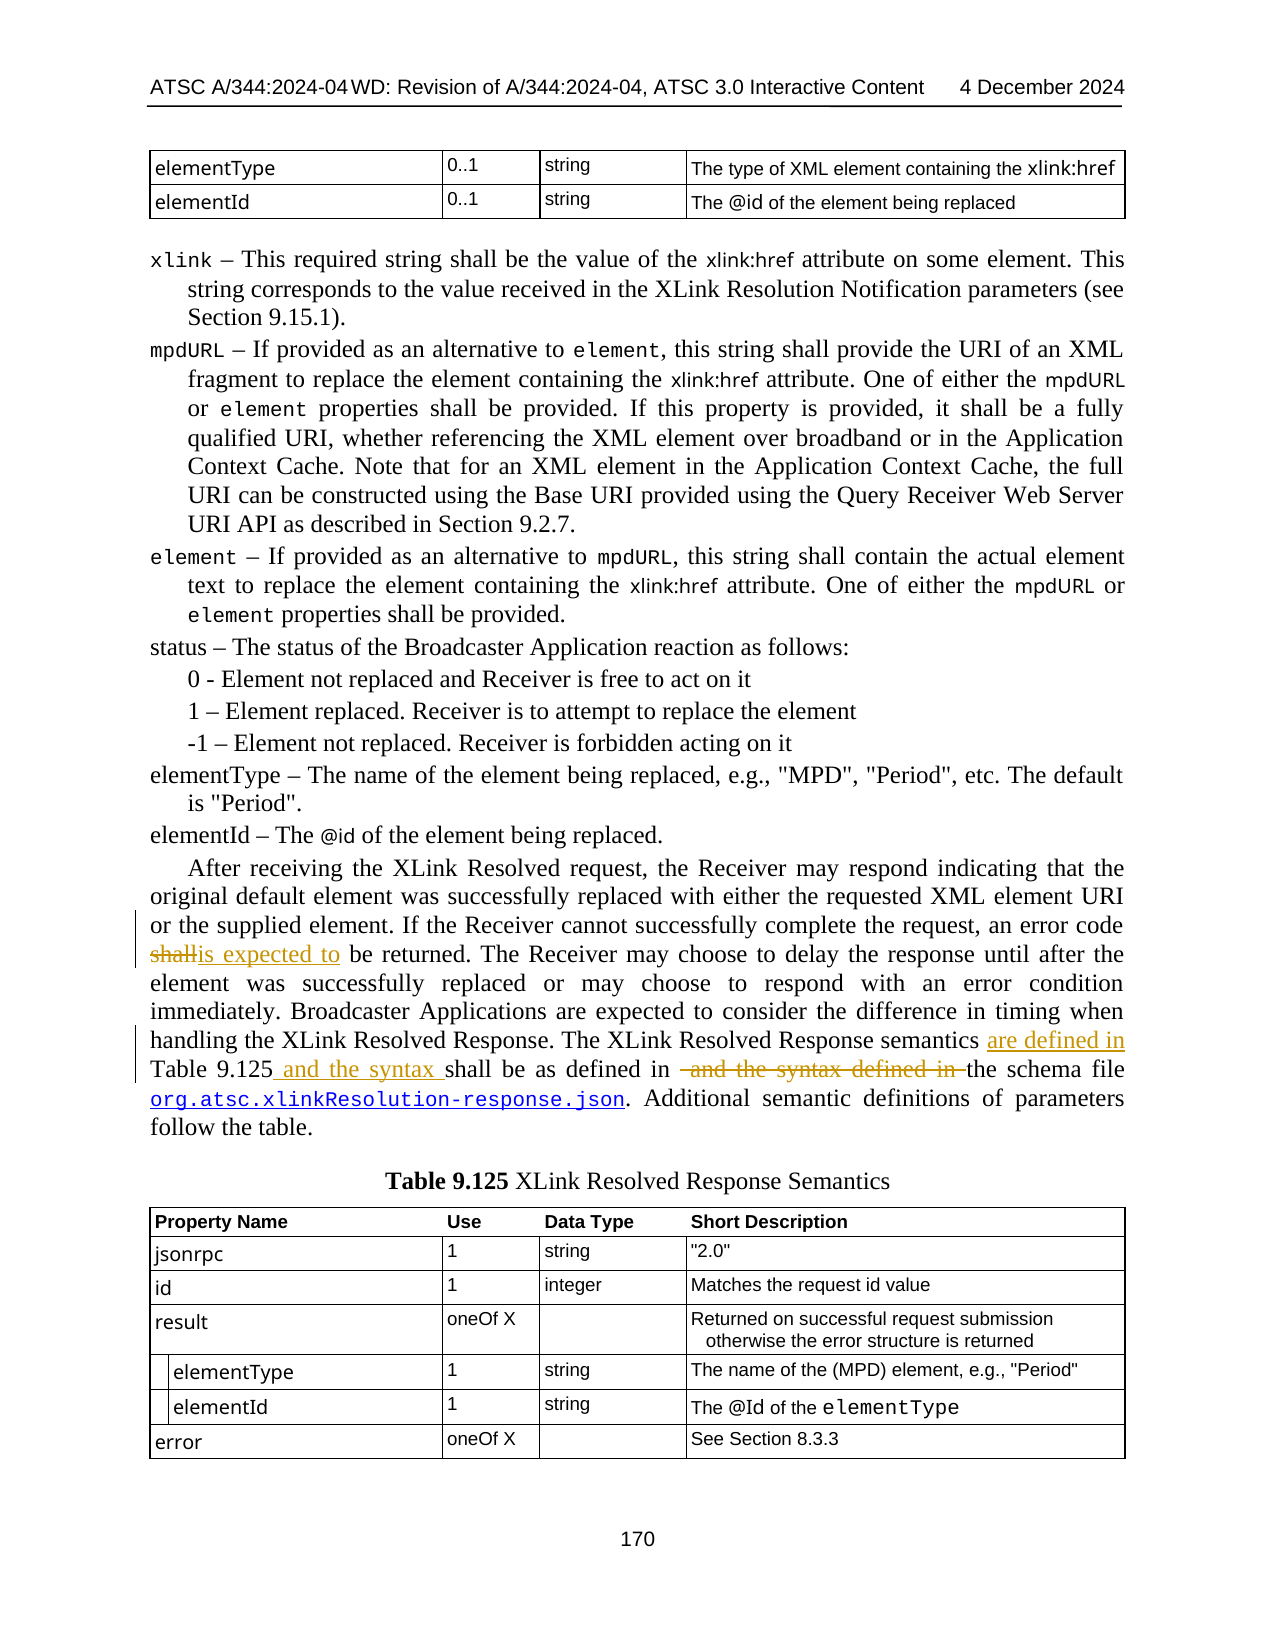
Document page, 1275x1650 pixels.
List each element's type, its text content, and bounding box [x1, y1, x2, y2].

list status – The status of the Broadcaster Application reaction as follows: [150, 632, 1125, 661]
list elementType – The name of the element being replaced, e.g., "MPD", "Period", etc. The default is "Period". [150, 760, 1125, 817]
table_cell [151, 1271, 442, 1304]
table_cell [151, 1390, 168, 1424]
list mpdURL – If provided as an alternative to element, this string shall provide the URI of an XML fragment to replace the element containing the xlink:href attribute. One of either the mpdURL or element properties shall be provided. If this property is provided, it shall be a fully qualified URI, whether referencing the XML element over broadband or in the Application Context Cache. Note that for an XML element in the Application Context Cache, the full URI can be constructed using the Base URI provided using the Query Receiver Web Server URI API as described in Section 9.2.7. [150, 334, 1125, 538]
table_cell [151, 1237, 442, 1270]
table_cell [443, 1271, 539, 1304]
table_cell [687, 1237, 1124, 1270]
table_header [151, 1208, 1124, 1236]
list xlink – This required string shall be the value of the xlink:href attribute on some element. This string corresponds to the value received in the XLink Resolution Notification parameters (see Section 9.15.1). [150, 244, 1125, 331]
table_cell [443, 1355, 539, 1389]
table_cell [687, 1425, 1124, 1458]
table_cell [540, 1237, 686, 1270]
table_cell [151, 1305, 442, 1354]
list elementId – The @id of the element being replaced. [150, 820, 1125, 849]
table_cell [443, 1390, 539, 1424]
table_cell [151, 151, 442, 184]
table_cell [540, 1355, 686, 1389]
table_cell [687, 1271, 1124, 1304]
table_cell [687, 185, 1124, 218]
list 0 - Element not replaced and Receiver is free to act on it [187, 664, 1125, 693]
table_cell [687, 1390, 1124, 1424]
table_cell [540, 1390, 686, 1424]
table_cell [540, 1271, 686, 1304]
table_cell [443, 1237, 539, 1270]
list element – If provided as an alternative to mpdURL, this string shall contain the actual element text to replace the element containing the xlink:href attribute. One of either the mpdURL or element properties shall be provided. [150, 541, 1125, 629]
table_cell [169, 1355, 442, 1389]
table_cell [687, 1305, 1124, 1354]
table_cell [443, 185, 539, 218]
list 1 – Element replaced. Receiver is to attempt to replace the element [187, 696, 1125, 725]
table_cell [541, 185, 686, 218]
list -1 – Element not replaced. Receiver is forbidden acting on it [187, 728, 1125, 757]
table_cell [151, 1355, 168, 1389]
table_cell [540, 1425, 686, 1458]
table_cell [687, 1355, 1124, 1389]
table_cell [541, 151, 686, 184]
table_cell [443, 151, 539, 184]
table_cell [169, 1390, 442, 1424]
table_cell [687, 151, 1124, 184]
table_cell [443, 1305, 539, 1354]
text After receiving the XLink Resolved request, the Receiver may respond indicating that the original default element was successfully replaced with either the requested XML element URI or the supplied element. If the Receiver cannot successfully complete the request, an error code be returned. The Receiver may choose to delay the response until after the element was successfully replaced or may choose to respond with an error condition immediately. Broadcaster Applications are expected to consider the difference in timing when handling the XLink Resolved Response. The XLink Resolved Response semantics Table 9.118shall be as defined in the schema file org.atsc.xlinkResolution-response.json. Additional semantic definitions of parameters follow the table. [150, 853, 1125, 1141]
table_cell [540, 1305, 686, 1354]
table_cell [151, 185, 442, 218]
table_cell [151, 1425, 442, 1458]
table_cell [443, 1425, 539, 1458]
